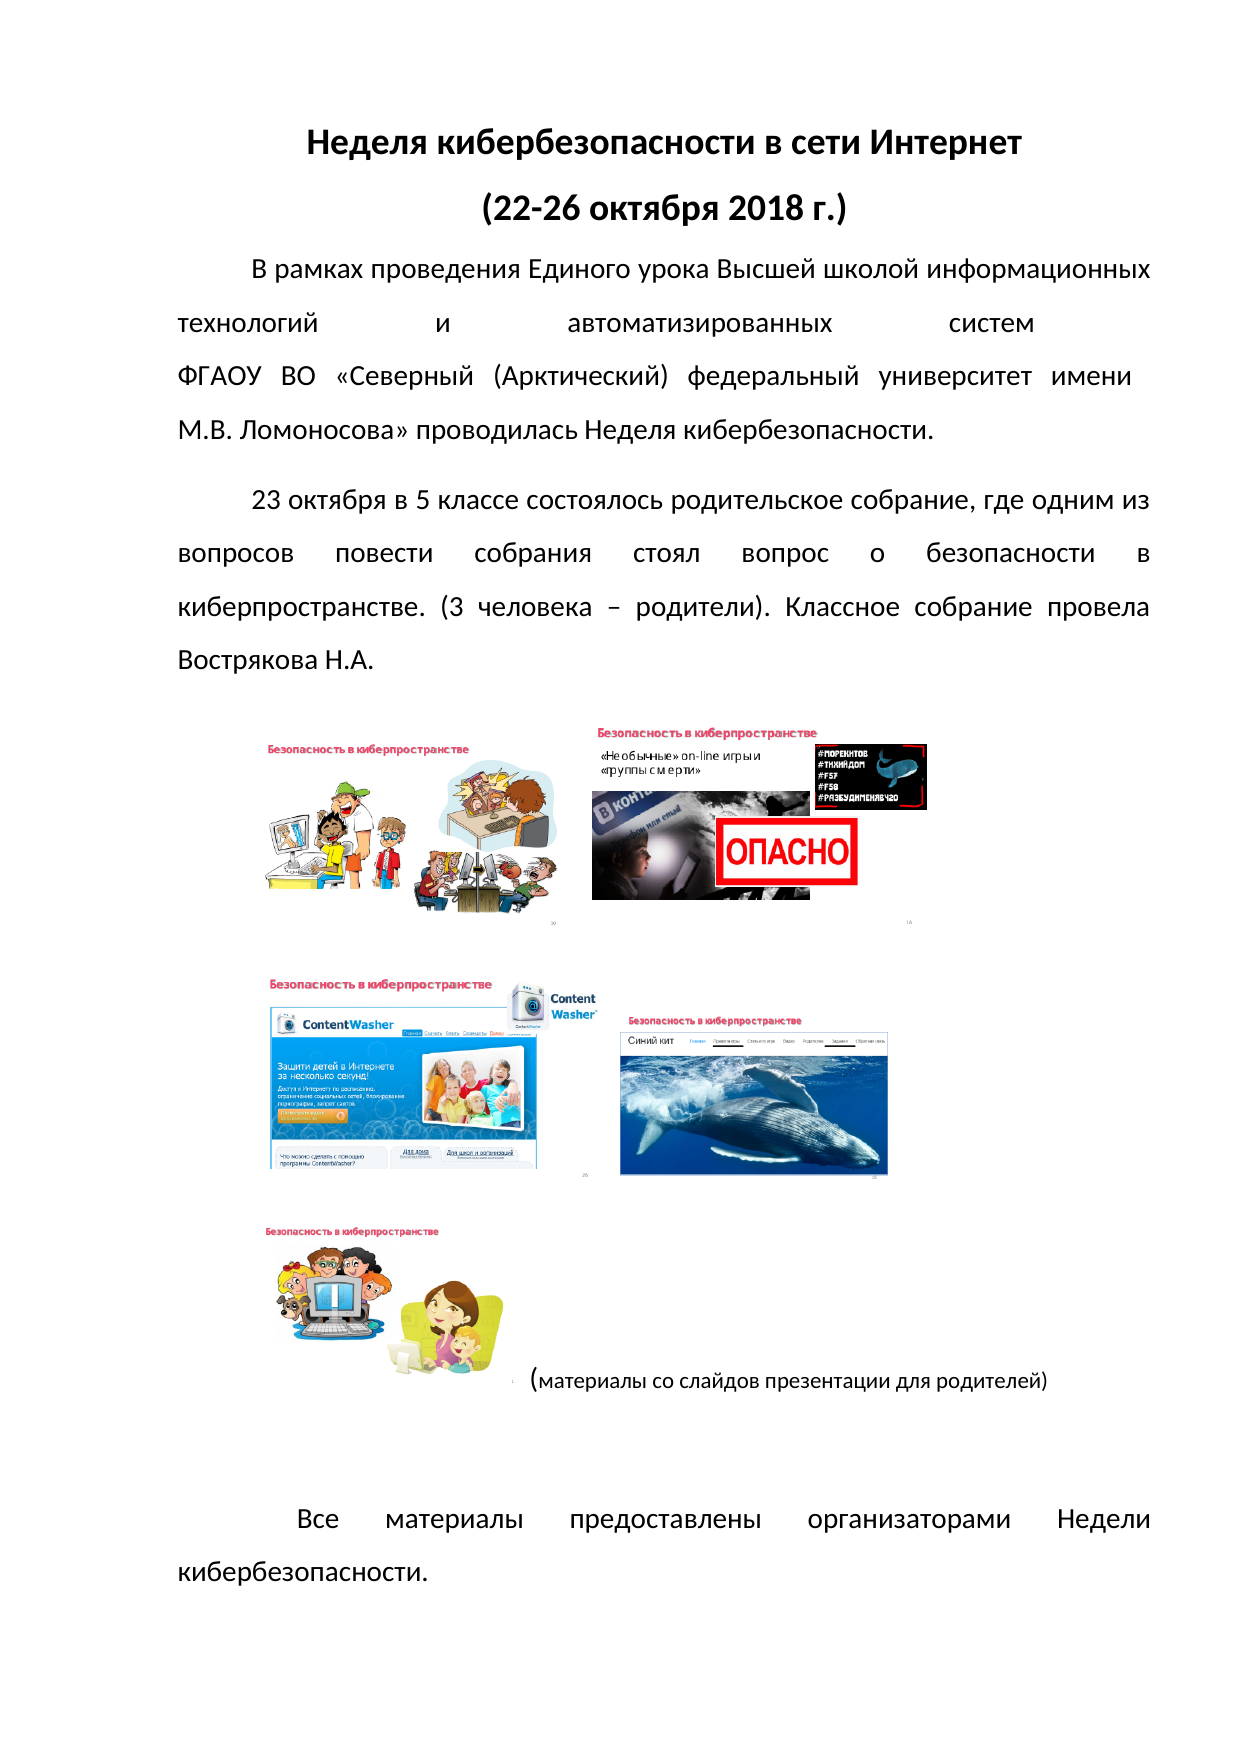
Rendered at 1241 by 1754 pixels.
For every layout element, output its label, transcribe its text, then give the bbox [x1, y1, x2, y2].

text В рамках проведения Единого урока Высшей школой информационных технологий и автоматизированных систем ФГАОУ ВО «Северный (Арктический) федеральный университет имени М.В. Ломоносова» проводилась Неделя кибербезопасности. [177, 250, 1152, 446]
text (материалы со слайдов презентации для родителей) [177, 1215, 1152, 1395]
text 23 октября в 5 классе состоялось родительское собрание, где одним из вопросов повести собрания стоял вопрос о безопасности в киберпространстве. (3 человека – родители). Классное собрание провела Вострякова Н.А. [177, 481, 1152, 677]
text Все материалы предоставлены организаторами Недели кибербезопасности. [177, 1500, 1152, 1589]
text Неделя кибербезопасности в сети Интернет [177, 118, 1152, 164]
text (22-26 октября 2018 г.) [177, 184, 1152, 230]
